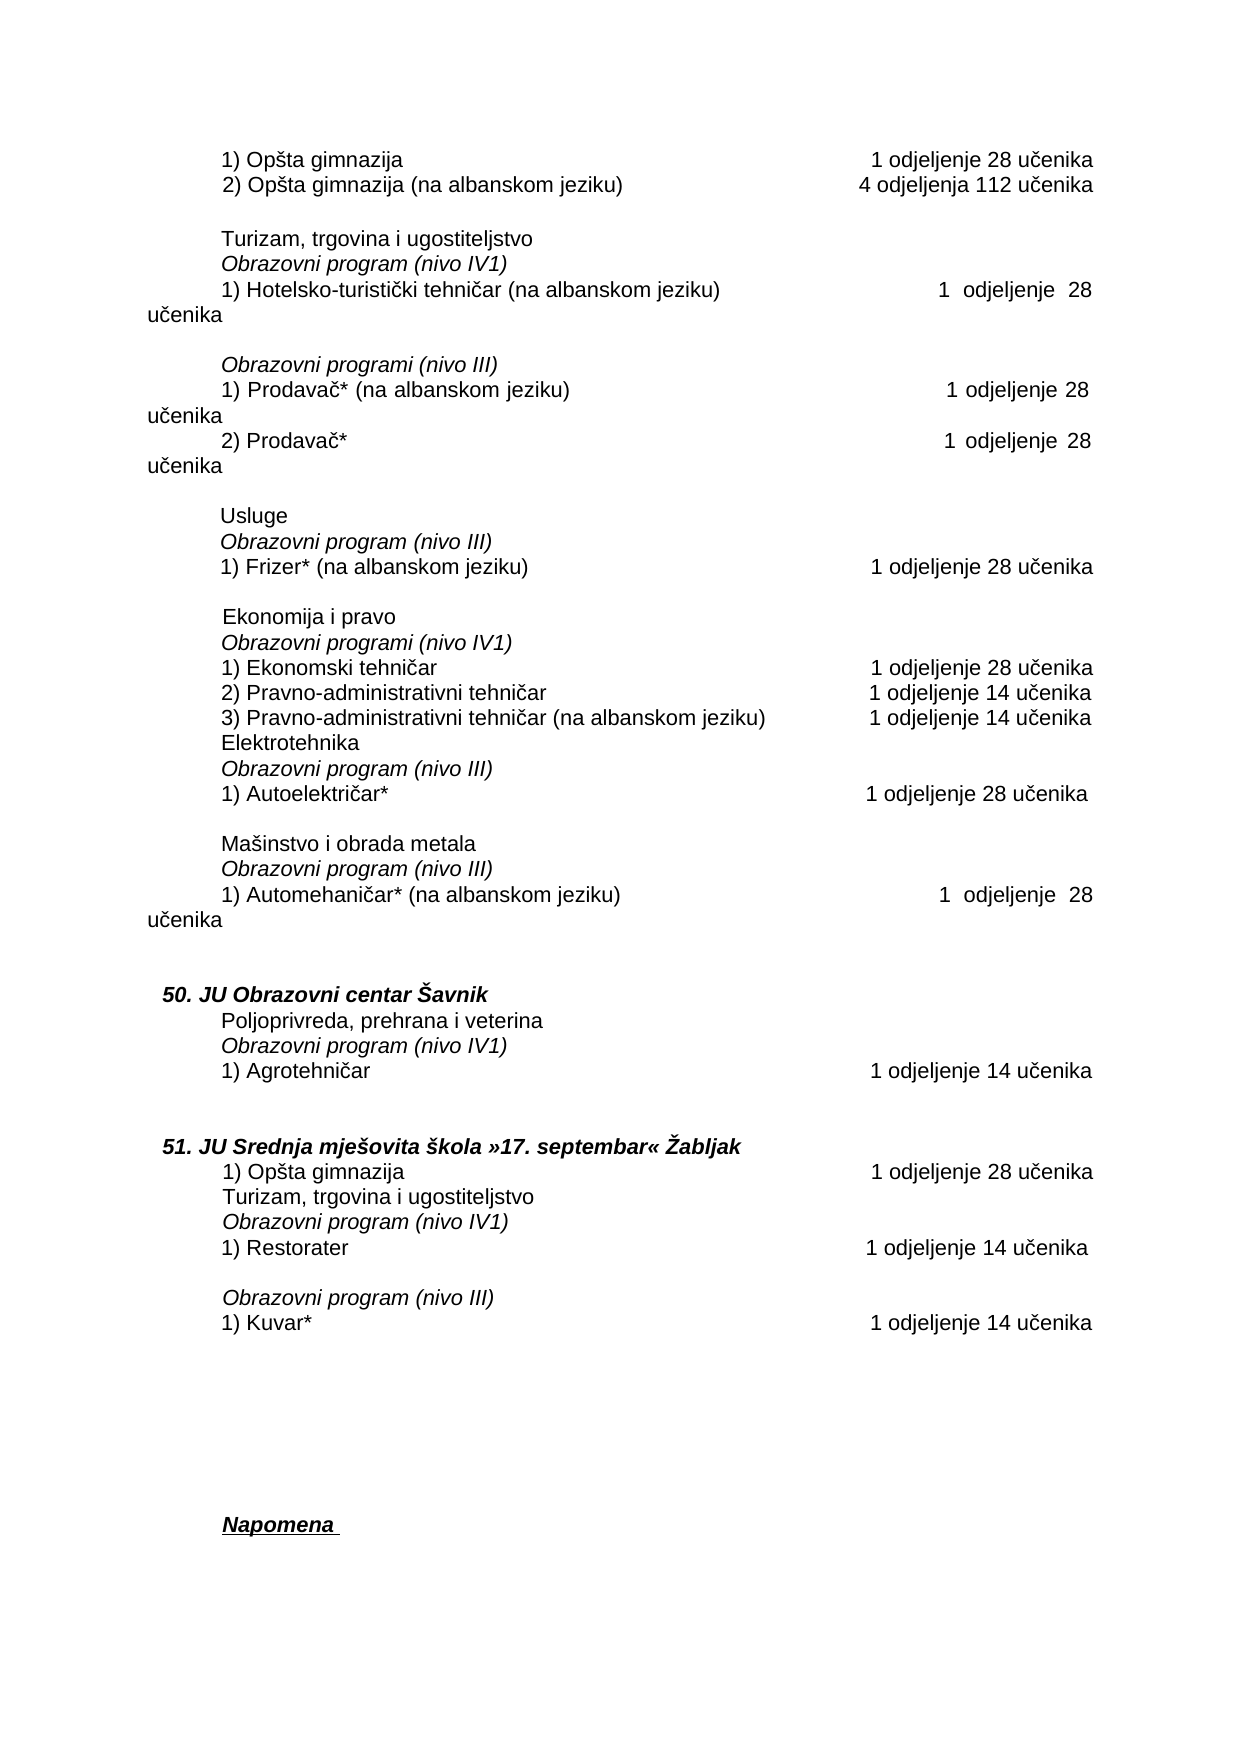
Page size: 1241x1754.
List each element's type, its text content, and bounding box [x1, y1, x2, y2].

text 1) Kuvar* 1 odjeljenje 14 učenika [147, 1310, 1093, 1335]
text Poljoprivreda, prehrana i veterina [147, 1008, 1093, 1033]
text 1) Agrotehničar 1 odjeljenje 14 učenika [147, 1058, 1093, 1083]
text Obrazovni program (nivo III) [147, 856, 1093, 882]
text 2) Prodavač* 1 odjeljenje 28 učenika [147, 428, 1093, 478]
text Obrazovni program (nivo III) [147, 529, 1093, 554]
text 1) Opšta gimnazija 1 odjeljenje 28 učenika [147, 147, 1093, 172]
text 51. JU Srednja mješovita škola »17. septembar« Žabljak [162, 1134, 1093, 1159]
text 2) Pravno-administrativni tehničar 1 odjeljenje 14 učenika 3) Pravno-administrativni tehničar (na albanskom jeziku) 1 odjeljenje 14 učenika [147, 680, 1093, 730]
text Obrazovni program (nivo IV1) [147, 1033, 1093, 1058]
text Turizam, trgovina i ugostiteljstvo [147, 1184, 1093, 1209]
text 1) Autoelektričar* 1 odjeljenje 28 učenika [147, 781, 1093, 806]
text 2) Opšta gimnazija (na albanskom jeziku) 4 odjeljenja 112 učenika [222, 172, 1093, 197]
text Obrazovni programi (nivo IV1) [147, 629, 1093, 655]
text Obrazovni program (nivo III) [147, 756, 1093, 781]
text 1) Restorater 1 odjeljenje 14 učenika [147, 1234, 1093, 1260]
text Obrazovni programi (nivo III) [147, 352, 1093, 377]
text Napomena [147, 1512, 1093, 1537]
text Turizam, trgovina i ugostiteljstvo [147, 226, 1093, 251]
text 1) Hotelsko-turistički tehničar (na albanskom jeziku) 1 odjeljenje 28 učenika [147, 277, 1093, 327]
text Obrazovni program (nivo IV1) [147, 251, 1093, 277]
text 50. JU Obrazovni centar Šavnik [162, 982, 1093, 1008]
text 1) Automehaničar* (na albanskom jeziku) 1 odjeljenje 28 učenika [147, 882, 1093, 932]
text Mašinstvo i obrada metala [147, 831, 1093, 856]
text Elektrotehnika [147, 730, 1093, 756]
text Obrazovni program (nivo IV1) [147, 1209, 1093, 1234]
text 1) Frizer* (na albanskom jeziku) 1 odjeljenje 28 učenika [147, 554, 1093, 579]
text Ekonomija i pravo [147, 604, 1093, 629]
text Obrazovni program (nivo III) [222, 1285, 1093, 1310]
text Usluge [147, 503, 1093, 529]
text 1) Ekonomski tehničar 1 odjeljenje 28 učenika [147, 655, 1093, 680]
text 1) Prodavač* (na albanskom jeziku) 1 odjeljenje 28 učenika [147, 377, 1093, 428]
text 1) Opšta gimnazija 1 odjeljenje 28 učenika [222, 1159, 1093, 1184]
